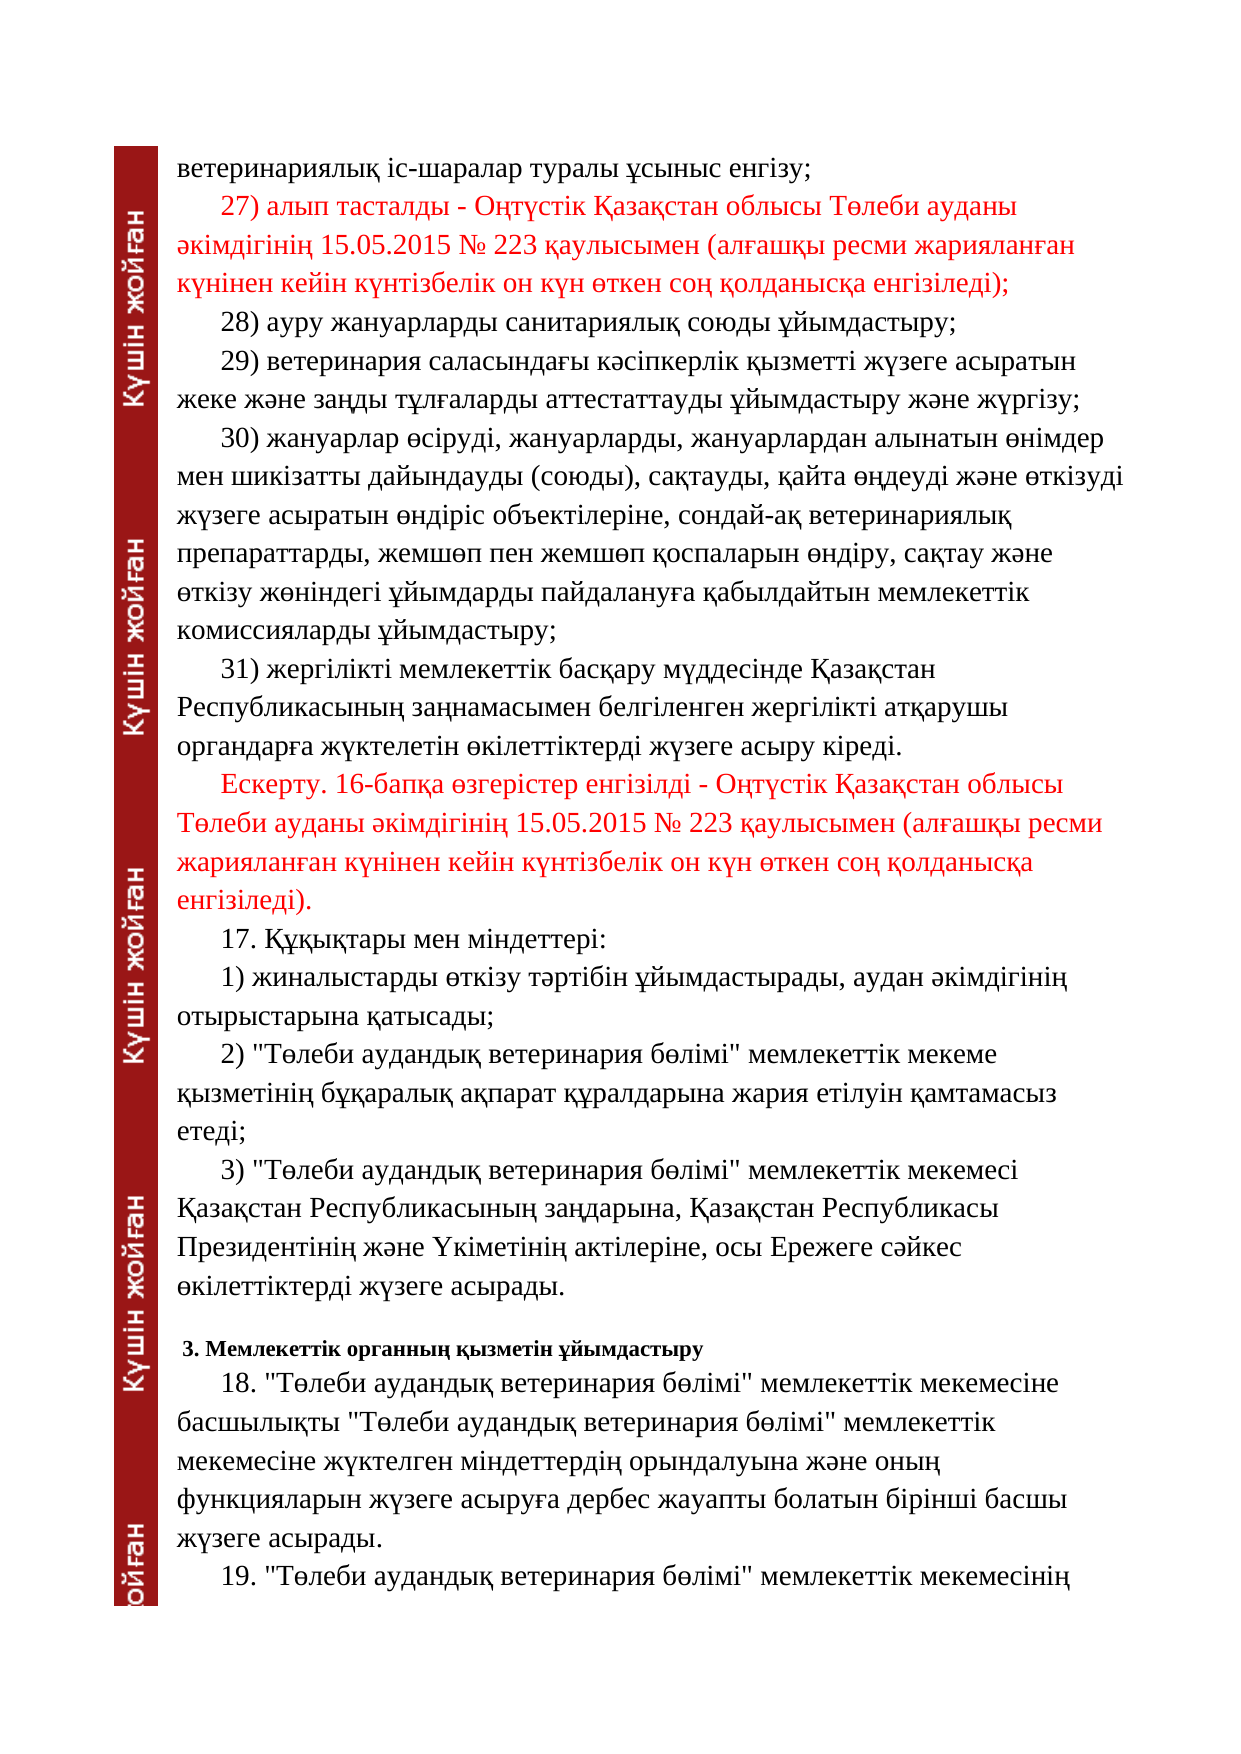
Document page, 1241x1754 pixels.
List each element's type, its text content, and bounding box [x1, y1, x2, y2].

picture [114, 1592, 158, 1606]
text 3. Мемлекеттік органның қызметін ұйымдастыру [112, 1335, 1128, 1362]
picture [114, 146, 158, 150]
picture [114, 1362, 158, 1366]
picture [114, 1331, 158, 1335]
